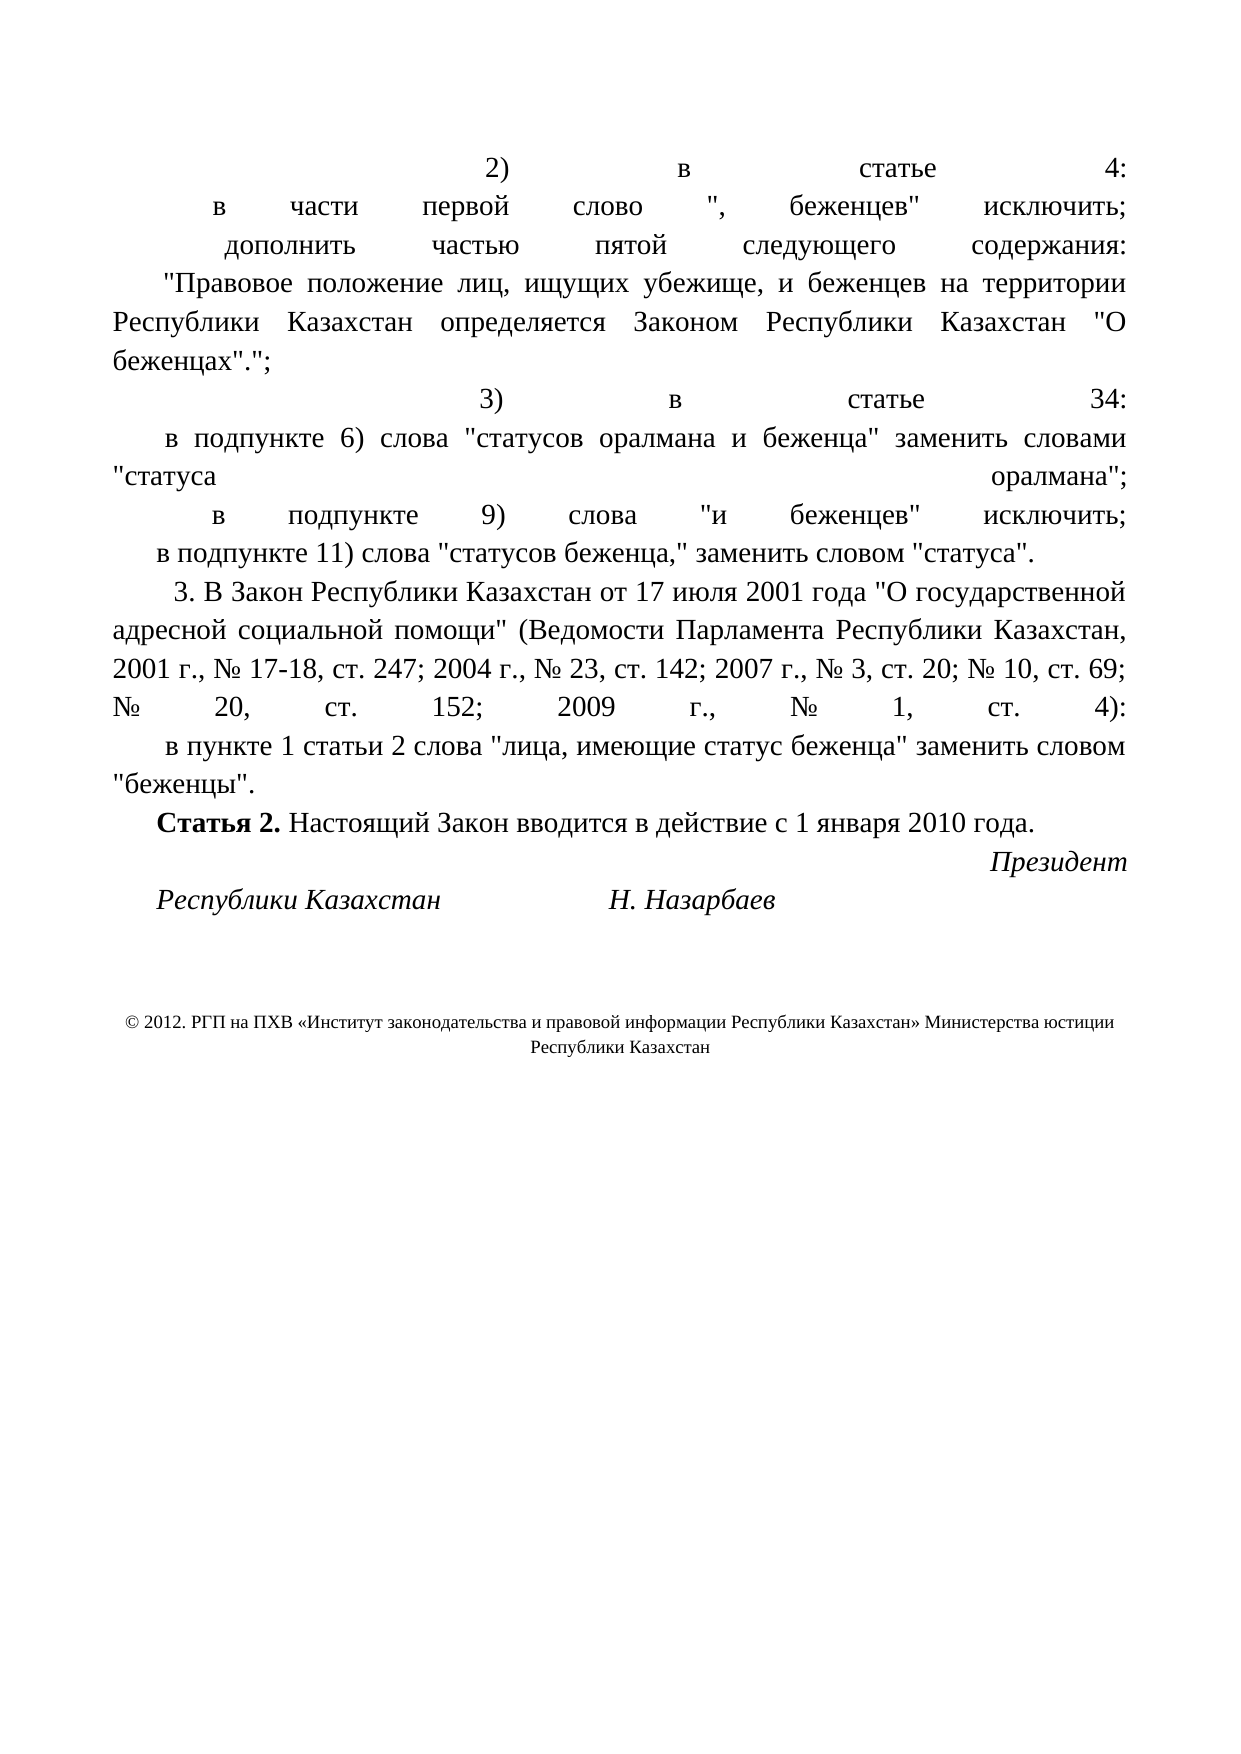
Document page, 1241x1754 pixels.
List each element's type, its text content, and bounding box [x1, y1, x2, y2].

text Президент Республики Казахстан Н. Назарбаев [112, 844, 1128, 916]
text Статья 2. Настоящий Закон вводится в действие с 1 января 2010 года. [112, 805, 1128, 839]
text © 2012. РГП на ПХВ «Институт законодательства и правовой информации Республики Казахстан» Министерства юстиции Республики Казахстан [112, 1011, 1128, 1058]
text 3. В Закон Республики Казахстан от 17 июля 2001 года "О государственной адресной социальной помощи" (Ведомости Парламента Республики Казахстан, 2001 г., № 17-18, ст. 247; 2004 г., № 23, ст. 142; 2007 г., № 3, ст. 20; № 10, ст. 69; № 20, ст. 152; 2009 г., № 1, ст. 4): в пункте 1 статьи 2 слова "лица, имеющие статус беженца" заменить словом "беженцы". [112, 574, 1128, 800]
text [112, 150, 1128, 569]
